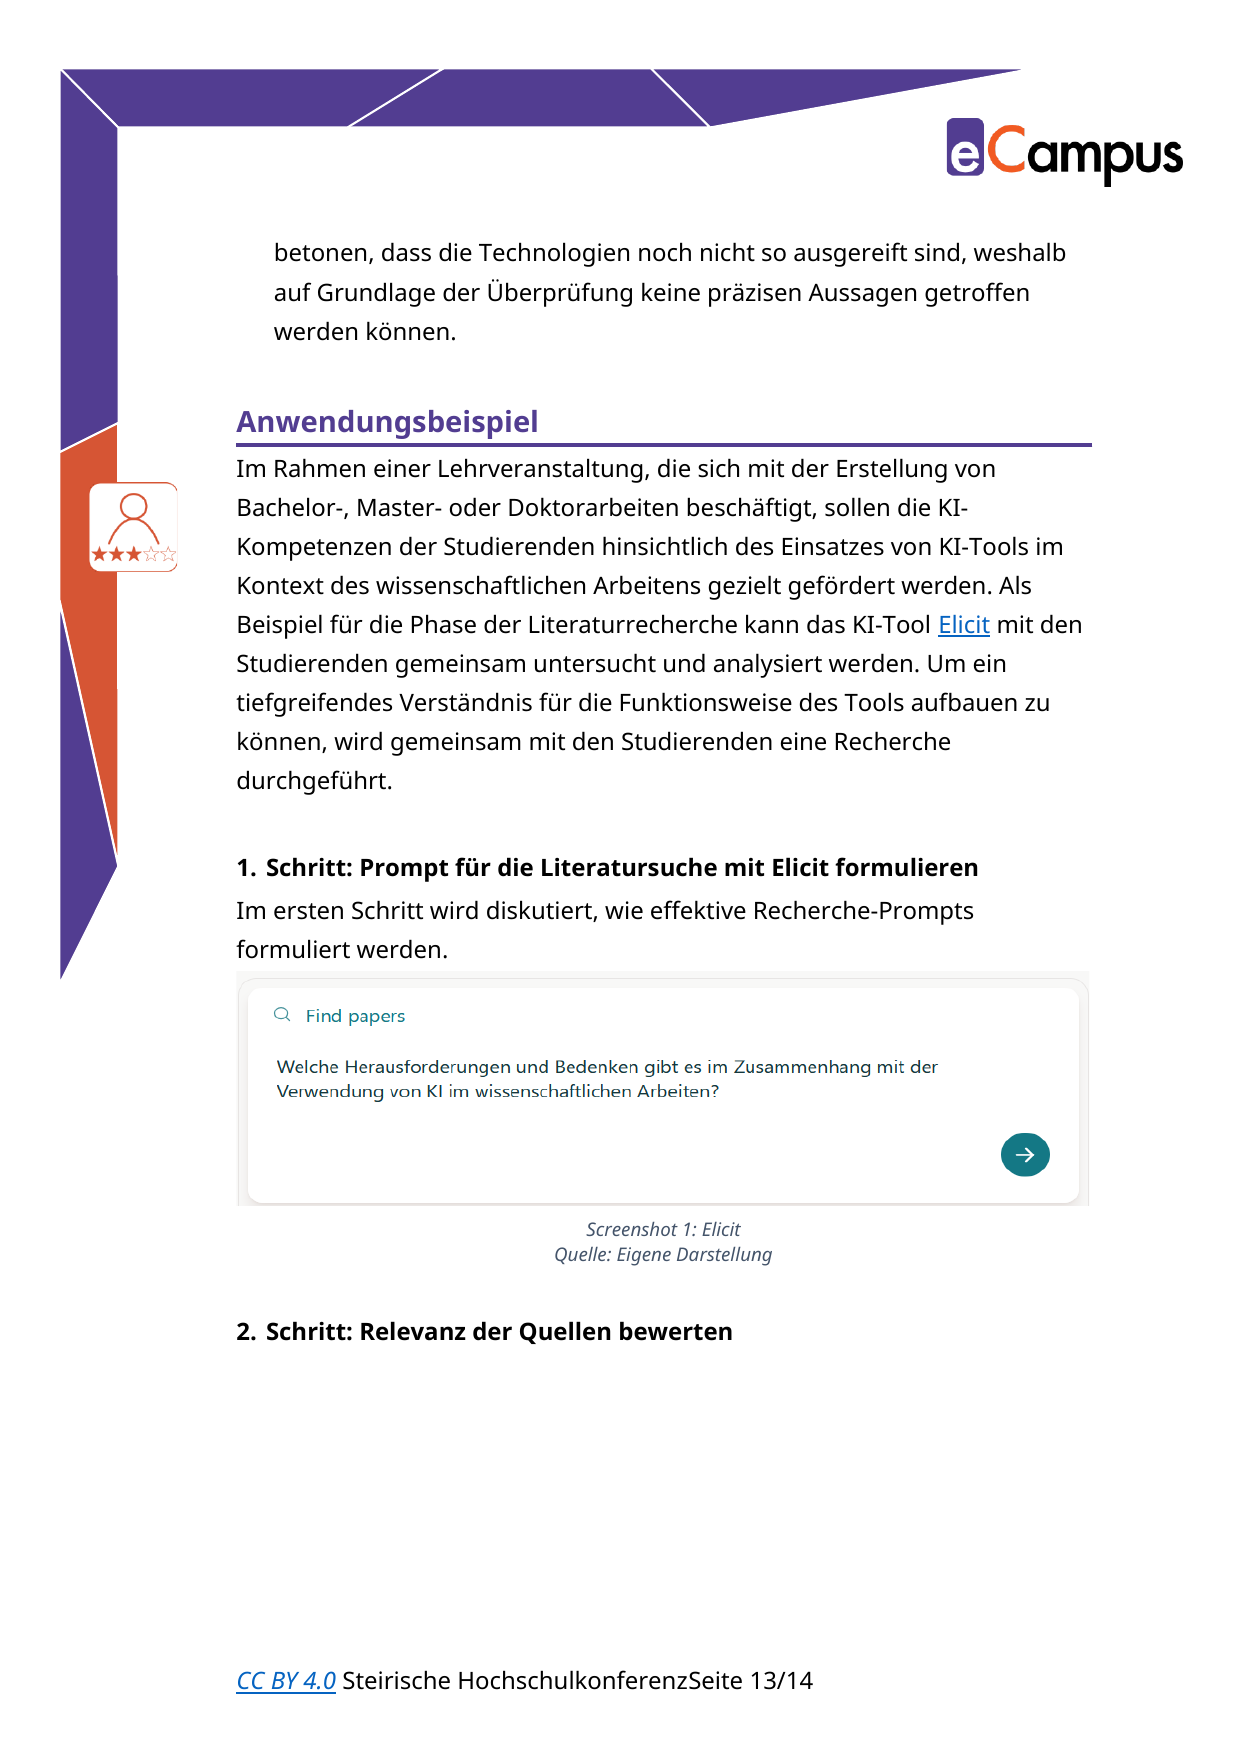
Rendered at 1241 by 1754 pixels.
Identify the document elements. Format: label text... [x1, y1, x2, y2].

list Schritt: Relevanz der Quellen bewerten [236, 1314, 1092, 1347]
picture [946, 118, 1183, 187]
list Schritt: Prompt für die Literatursuche mit Elicit formulieren [236, 850, 1092, 883]
subtitle Anwendungsbeispiel [236, 401, 1092, 443]
picture [236, 971, 1090, 1206]
text Screenshot 1: Elicit [236, 1216, 1092, 1241]
text Im Rahmen einer Lehrveranstaltung, die sich mit der Erstellung von Bachelor-, Master- oder Doktorarbeiten beschäftigt, sollen die KI-Kompetenzen der Studierenden hinsichtlich des Einsatzes von KI-Tools im Kontext des wissenschaftlichen Arbeitens gezielt gefördert werden. Als Beispiel für die Phase der Literaturrecherche kann das KI-Tool Elicit mit den Studierenden gemeinsam untersucht und analysiert werden. Um ein tiefgreifendes Verständnis für die Funktionsweise des Tools aufbauen zu können, wird gemeinsam mit den Studierenden eine Recherche durchgeführt. [236, 451, 1092, 797]
picture [88, 482, 178, 572]
text Quelle: Eigene Darstellung [236, 1241, 1092, 1267]
